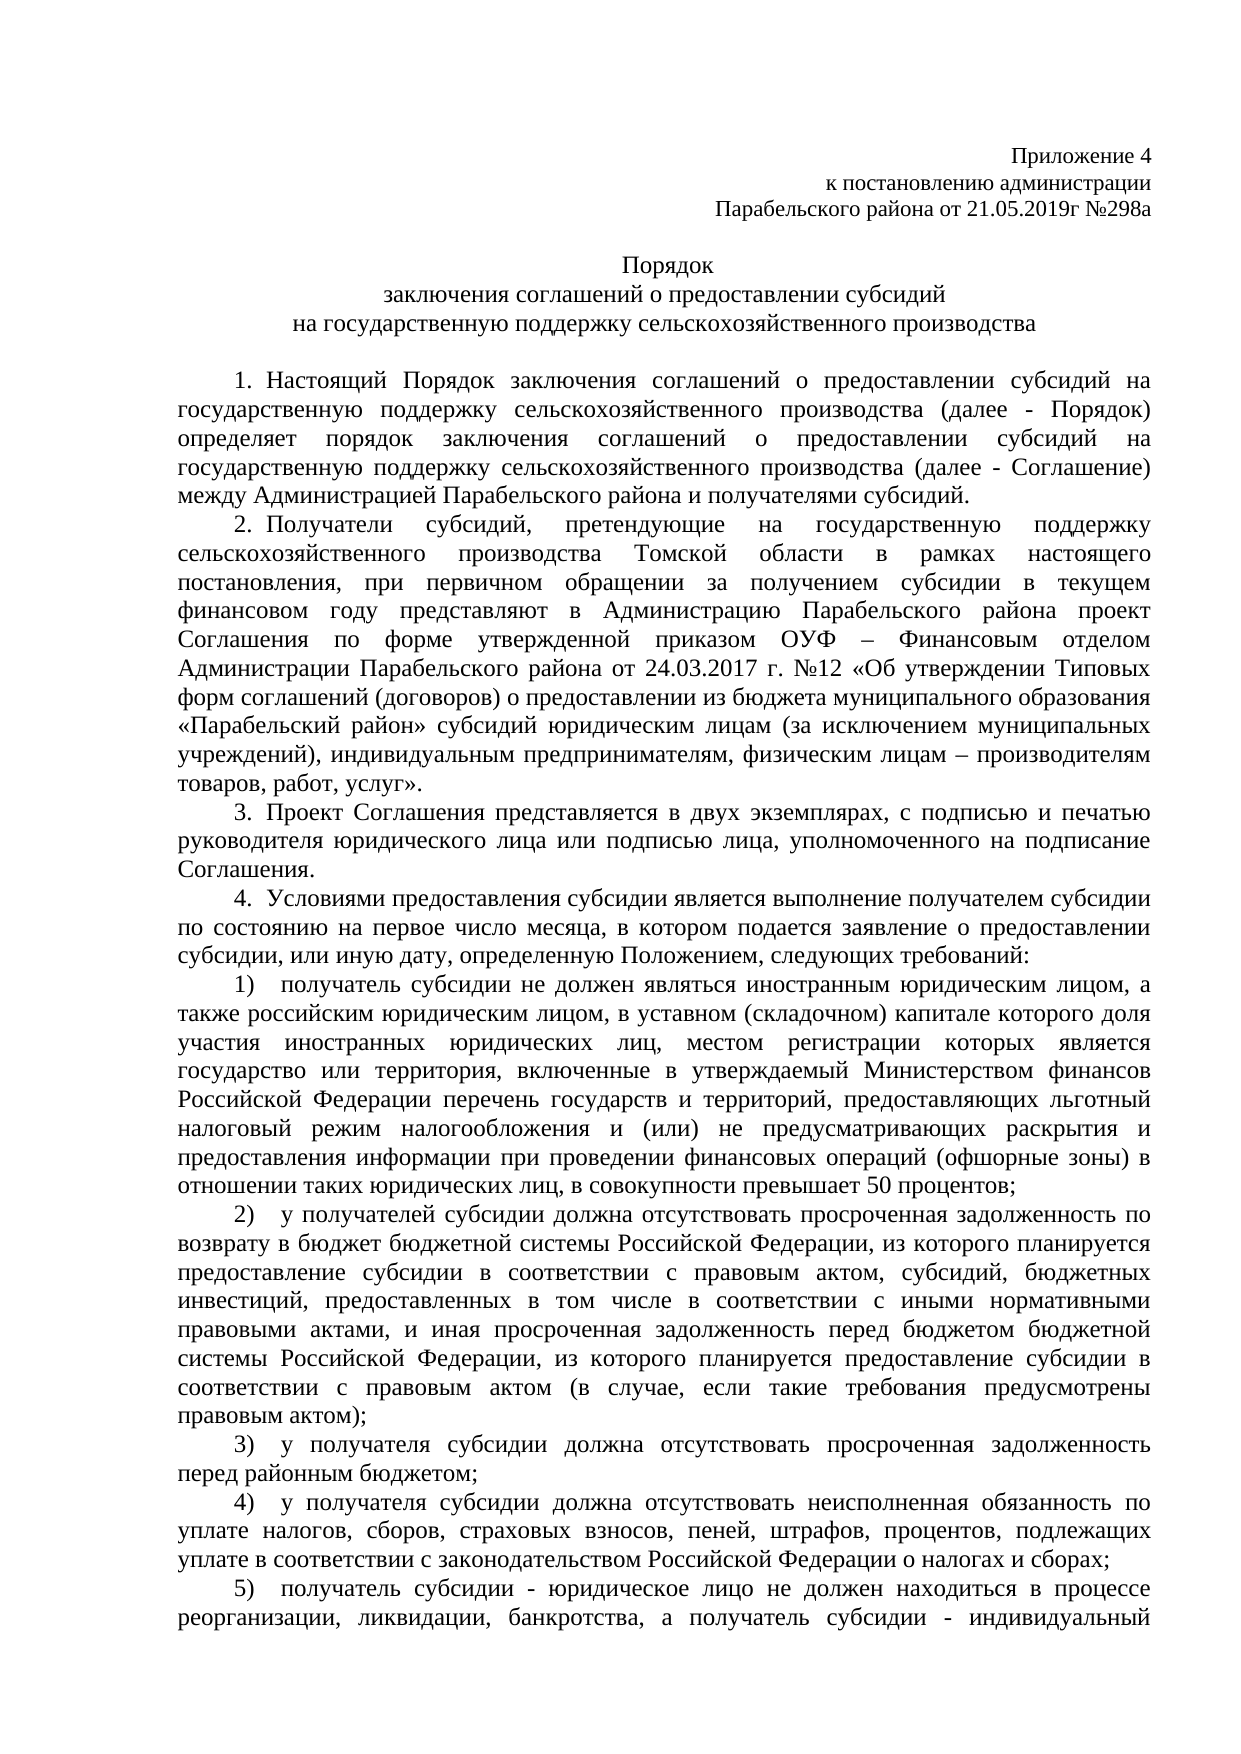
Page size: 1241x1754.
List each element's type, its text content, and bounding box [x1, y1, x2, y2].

text Порядок [177, 250, 1152, 279]
text Парабельского района от 21.05.2019г №298а [177, 195, 1152, 222]
text к постановлению администрации [177, 169, 1152, 195]
list у получателей субсидии должна отсутствовать просроченная задолженность по возврату в бюджет бюджетной системы Российской Федерации, из которого планируется предоставление субсидии в соответствии с правовым актом, субсидий, бюджетных инвестиций, предоставленных в том числе в соответствии с иными нормативными правовыми актами, и иная просроченная задолженность перед бюджетом бюджетной системы Российской Федерации, из которого планируется предоставление субсидии в соответствии с правовым актом (в случае, если такие требования предусмотрены правовым актом); [177, 1199, 1152, 1429]
list Проект Соглашения представляется в двух экземплярах, с подписью и печатью руководителя юридического лица или подписью лица, уполномоченного на подписание Соглашения. [177, 797, 1152, 883]
text Приложение 4 [177, 142, 1152, 169]
list Получатели субсидий, претендующие на государственную поддержку сельскохозяйственного производства Томской области в рамках настоящего постановления, при первичном обращении за получением субсидии в текущем финансовом году представляют в Администрацию Парабельского района проект Соглашения по форме утвержденной приказом ОУФ – Финансовым отделом Администрации Парабельского района от 24.03.2017 г. №12 «Об утверждении Типовых форм соглашений (договоров) о предоставлении из бюджета муниципального образования «Парабельский район» субсидий юридическим лицам (за исключением муниципальных учреждений), индивидуальным предпринимателям, физическим лицам – производителям товаров, работ, услуг». [177, 509, 1152, 797]
list у получателя субсидии должна отсутствовать просроченная задолженность перед районным бюджетом; [177, 1429, 1152, 1487]
list Настоящий Порядок заключения соглашений о предоставлении субсидий на государственную поддержку сельскохозяйственного производства (далее - Порядок) определяет порядок заключения соглашений о предоставлении субсидий на государственную поддержку сельскохозяйственного производства (далее - Соглашение) между Администрацией Парабельского района и получателями субсидий. [177, 365, 1152, 509]
list получатель субсидии не должен являться иностранным юридическим лицом, а также российским юридическим лицом, в уставном (складочном) капитале которого доля участия иностранных юридических лиц, местом регистрации которых является государство или территория, включенные в утверждаемый Министерством финансов Российской Федерации перечень государств и территорий, предоставляющих льготный налоговый режим налогообложения и (или) не предусматривающих раскрытия и предоставления информации при проведении финансовых операций (офшорные зоны) в отношении таких юридических лиц, в совокупности превышает 50 процентов; [177, 969, 1152, 1199]
list у получателя субсидии должна отсутствовать неисполненная обязанность по уплате налогов, сборов, страховых взносов, пеней, штрафов, процентов, подлежащих уплате в соответствии с законодательством Российской Федерации о налогах и сборах; [177, 1487, 1152, 1573]
text на государственную поддержку сельскохозяйственного производства [177, 308, 1152, 337]
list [177, 1573, 1152, 1630]
list Условиями предоставления субсидии является выполнение получателем субсидии по состоянию на первое число месяца, в котором подается заявление о предоставлении субсидии, или иную дату, определенную Положением, следующих требований: [177, 883, 1152, 969]
text заключения соглашений о предоставлении субсидий [177, 279, 1152, 308]
